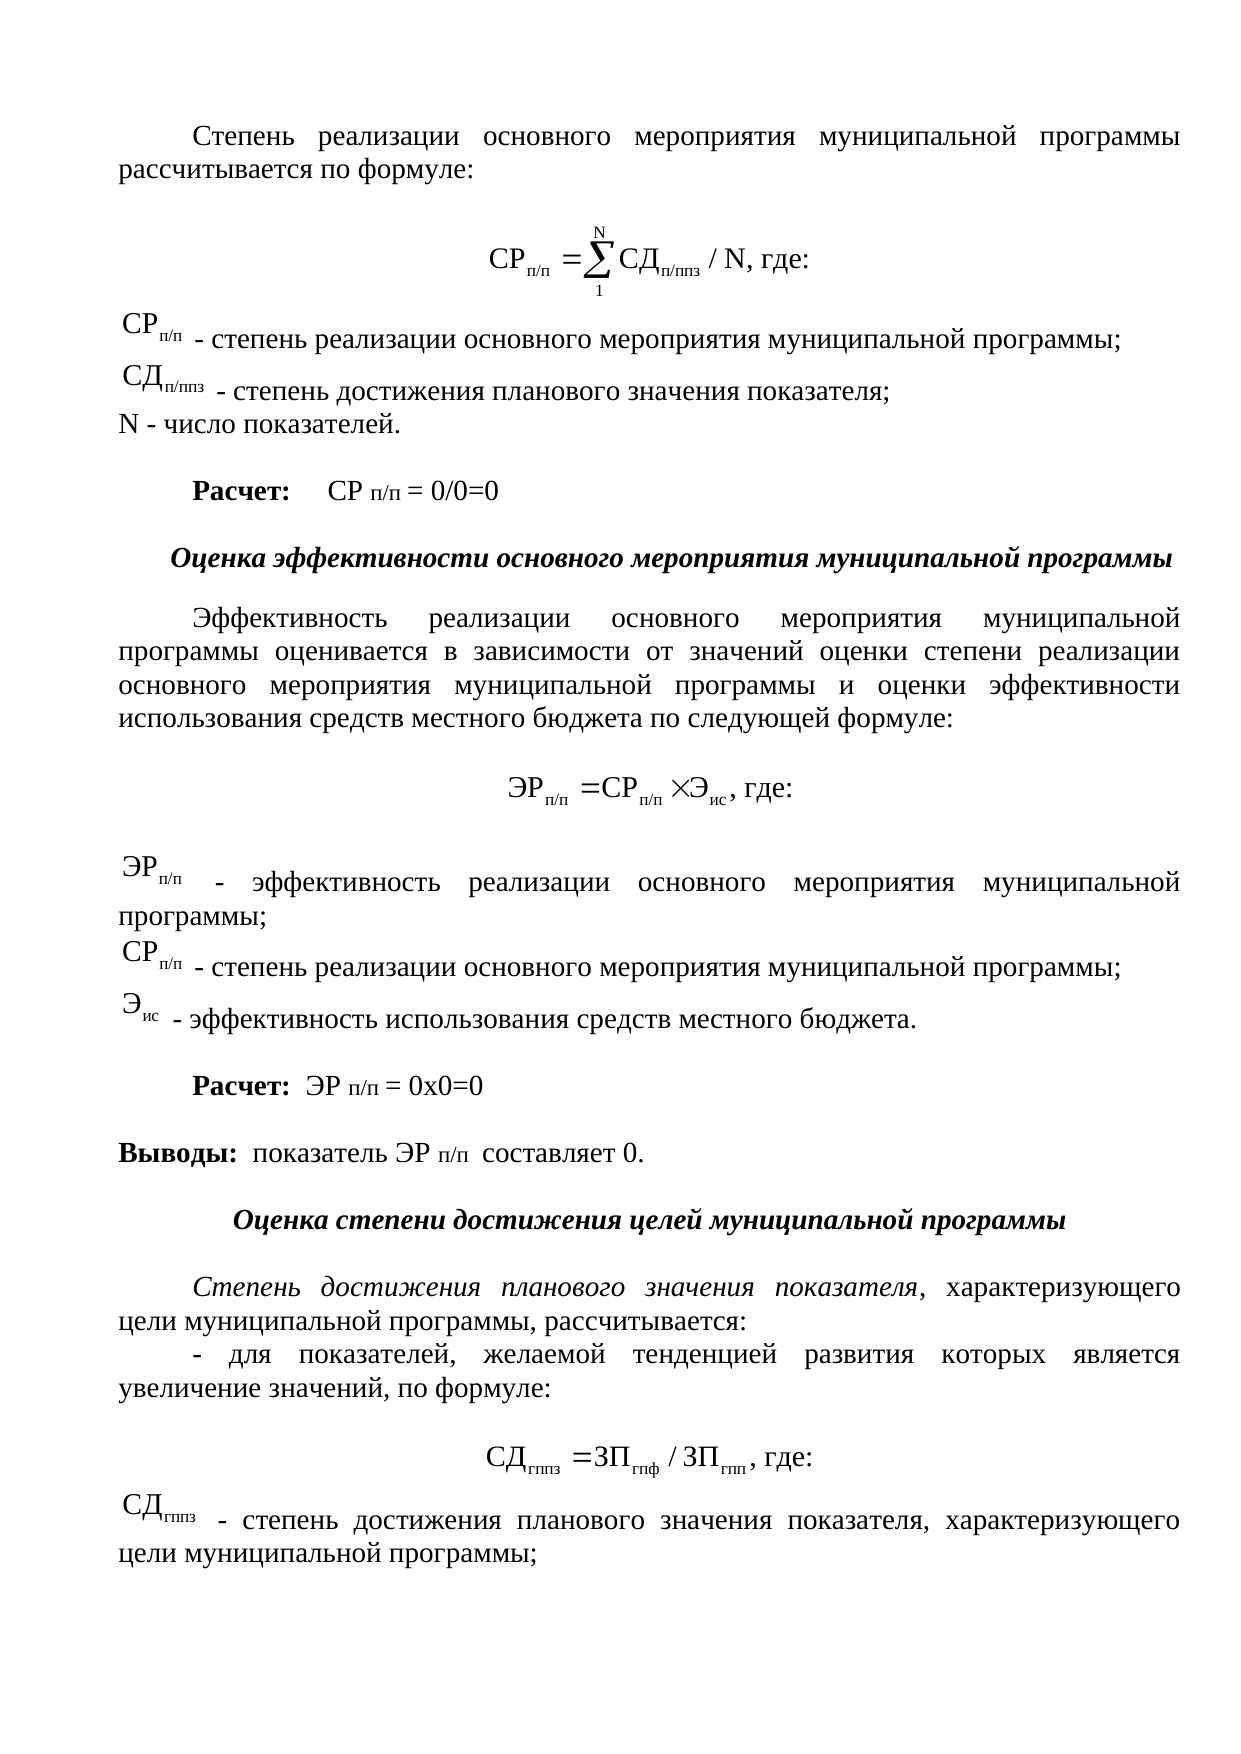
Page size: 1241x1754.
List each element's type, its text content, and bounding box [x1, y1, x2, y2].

text Степень реализации основного мероприятия муниципальной программы рассчитывается по формуле: [118, 118, 1181, 185]
text Расчет: ЭР п/п = 0х0=0 [118, 1068, 1181, 1102]
text - степень достижения планового значения показателя; [118, 355, 1181, 406]
text Оценка эффективности основного мероприятия муниципальной программы [162, 540, 1181, 574]
text Выводы: показатель ЭР п/п составляет 0. [118, 1135, 1181, 1169]
text Расчет: СР п/п = 0/0=0 [118, 473, 1181, 507]
text Оценка степени достижения целей муниципальной программы [118, 1202, 1181, 1236]
text - эффективность использования средств местного бюджета. [118, 983, 1181, 1034]
text - степень достижения планового значения показателя, характеризующего цели муниципальной программы; [118, 1484, 1181, 1569]
text N - число показателей. [118, 406, 1181, 440]
text - степень реализации основного мероприятия муниципальной программы; [118, 931, 1181, 983]
text - степень реализации основного мероприятия муниципальной программы; [118, 303, 1181, 355]
text Степень достижения планового значения показателя, характеризующего цели муниципальной программы, рассчитывается: [118, 1269, 1181, 1336]
text Эффективность реализации основного мероприятия муниципальной программы оценивается в зависимости от значений оценки степени реализации основного мероприятия муниципальной программы и оценки эффективности использования средств местного бюджета по следующей формуле: [118, 600, 1181, 734]
text - для показателей, желаемой тенденцией развития которых является увеличение значений, по формуле: [118, 1336, 1181, 1403]
text - эффективность реализации основного мероприятия муниципальной программы; [118, 846, 1181, 931]
